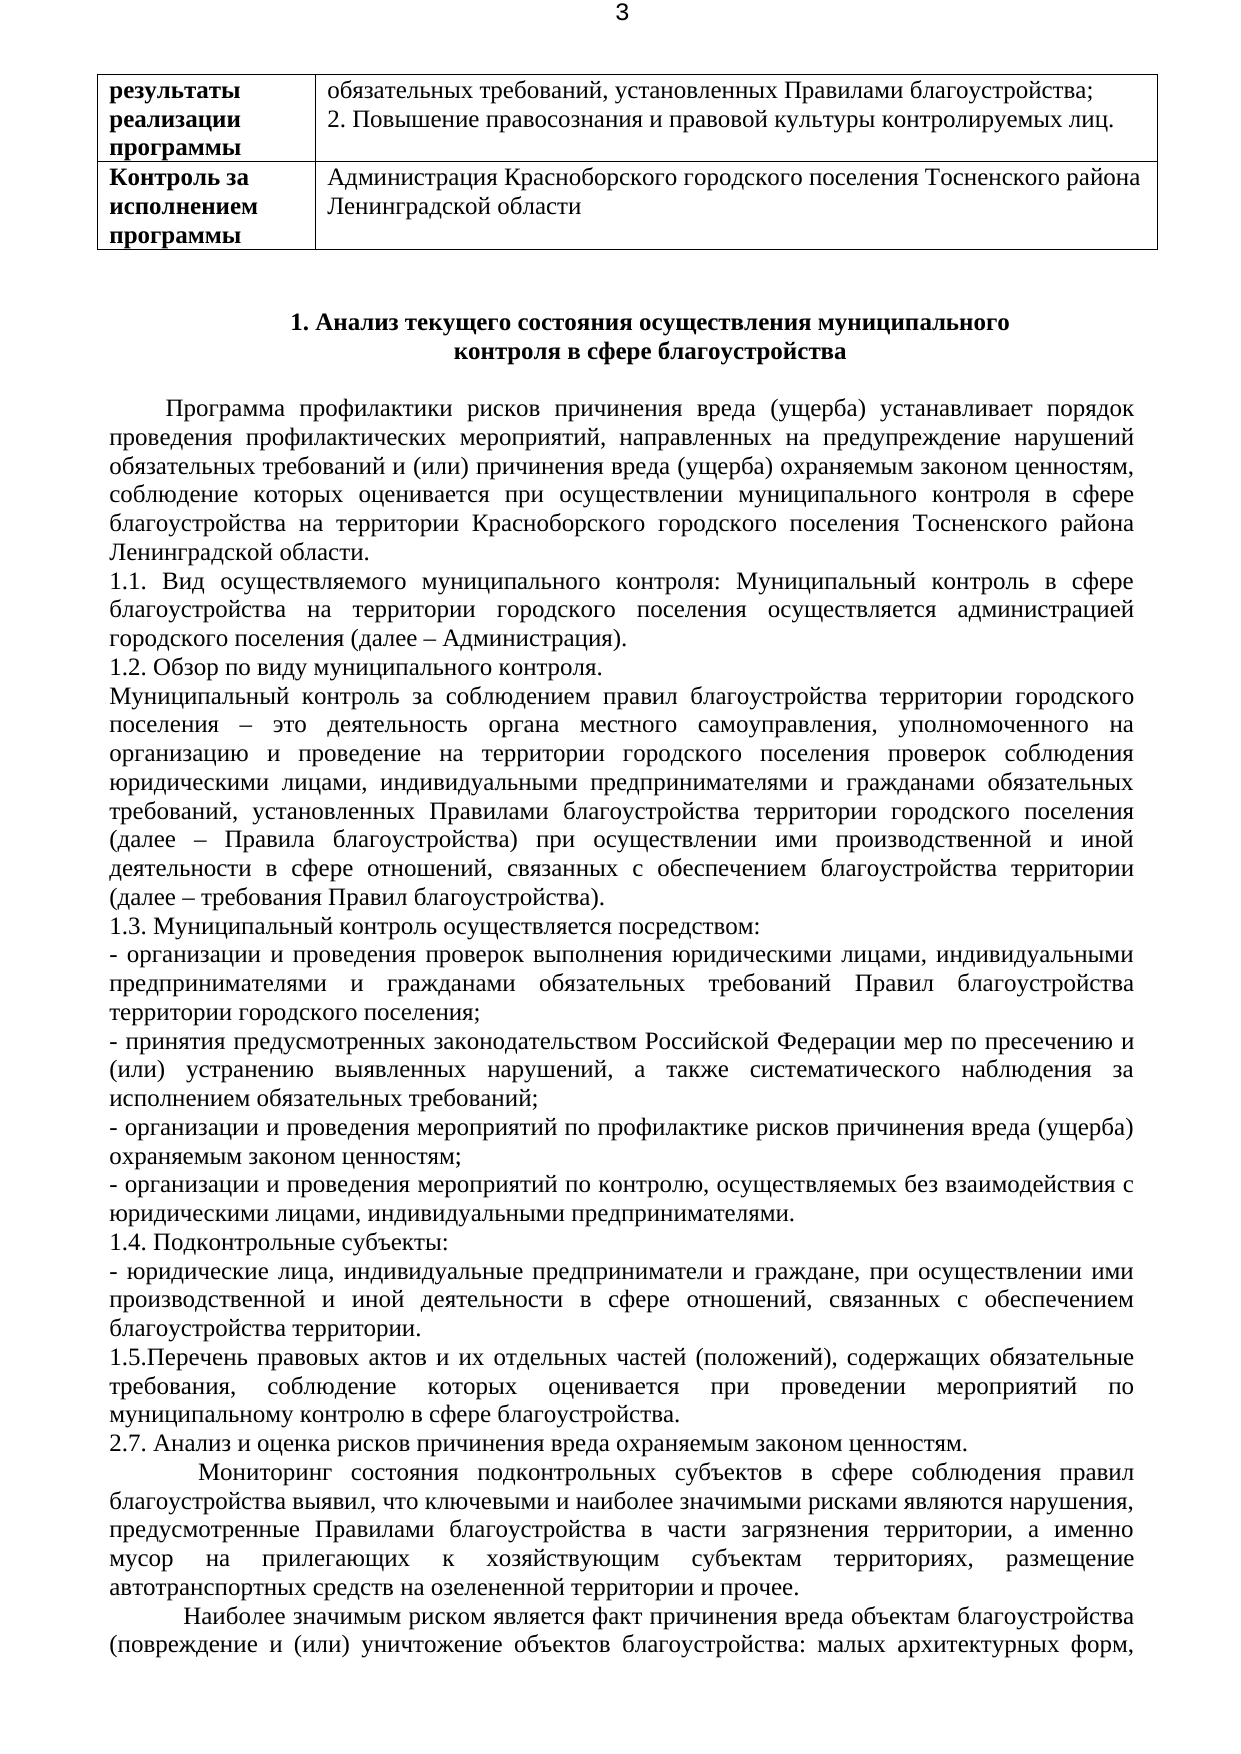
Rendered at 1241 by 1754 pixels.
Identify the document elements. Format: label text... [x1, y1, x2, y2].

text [109, 1601, 1135, 1658]
table_cell Контроль за исполнением программы [98, 162, 315, 248]
text 1.2. Обзор по виду муниципального контроля. [109, 652, 1135, 681]
text - юридические лица, индивидуальные предприниматели и граждане, при осуществлении ими производственной и иной деятельности в сфере отношений, связанных с обеспечением благоустройства территории. [109, 1256, 1135, 1342]
text - организации и проведения проверок выполнения юридическими лицами, индивидуальными предпринимателями и гражданами обязательных требований Правил благоустройства территории городского поселения; [109, 939, 1135, 1026]
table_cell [98, 75, 315, 161]
text Мониторинг состояния подконтрольных субъектов в сфере соблюдения правил благоустройства выявил, что ключевыми и наиболее значимыми рисками являются нарушения, предусмотренные Правилами благоустройства в части загрязнения территории, а именно мусор на прилегающих к хозяйствующим субъектам территориях, размещение автотранспортных средств на озелененной территории и прочее. [109, 1457, 1135, 1601]
text контроля в сфере благоустройства [109, 336, 1135, 364]
text - принятия предусмотренных законодательством Российской Федерации мер по пресечению и (или) устранению выявленных нарушений, а также систематического наблюдения за исполнением обязательных требований; [109, 1026, 1135, 1112]
text 1.1. Вид осуществляемого муниципального контроля: Муниципальный контроль в сфере благоустройства на территории городского поселения осуществляется администрацией городского поселения (далее – Администрация). [109, 566, 1135, 652]
text - организации и проведения мероприятий по контролю, осуществляемых без взаимодействия с юридическими лицами, индивидуальными предпринимателями. [109, 1169, 1135, 1227]
text 1.5.Перечень правовых актов и их отдельных частей (положений), содержащих обязательные требования, соблюдение которых оценивается при проведении мероприятий по муниципальному контролю в сфере благоустройства. [109, 1342, 1135, 1428]
text - организации и проведения мероприятий по профилактике рисков причинения вреда (ущерба) охраняемым законом ценностям; [109, 1112, 1135, 1169]
text 1.3. Муниципальный контроль осуществляется посредством: [109, 911, 1135, 939]
text 1. Анализ текущего состояния осуществления муниципального [109, 307, 1135, 336]
table_cell Администрация Красноборского городского поселения Тосненского района Ленинградской области [316, 162, 1157, 248]
text Муниципальный контроль за соблюдением правил благоустройства территории городского поселения – это деятельность органа местного самоуправления, уполномоченного на организацию и проведение на территории городского поселения проверок соблюдения юридическими лицами, индивидуальными предпринимателями и гражданами обязательных требований, установленных Правилами благоустройства территории городского поселения (далее – Правила благоустройства) при осуществлении ими производственной и иной деятельности в сфере отношений, связанных с обеспечением благоустройства территории (далее – требования Правил благоустройства). [109, 681, 1135, 911]
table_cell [316, 75, 1157, 161]
text 2.7. Анализ и оценка рисков причинения вреда охраняемым законом ценностям. [109, 1428, 1135, 1457]
text 1.4. Подконтрольные субъекты: [109, 1227, 1135, 1256]
text Программа профилактики рисков причинения вреда (ущерба) устанавливает порядок проведения профилактических мероприятий, направленных на предупреждение нарушений обязательных требований и (или) причинения вреда (ущерба) охраняемым законом ценностям, соблюдение которых оценивается при осуществлении муниципального контроля в сфере благоустройства на территории Красноборского городского поселения Тосненского района Ленинградской области. [109, 393, 1135, 566]
